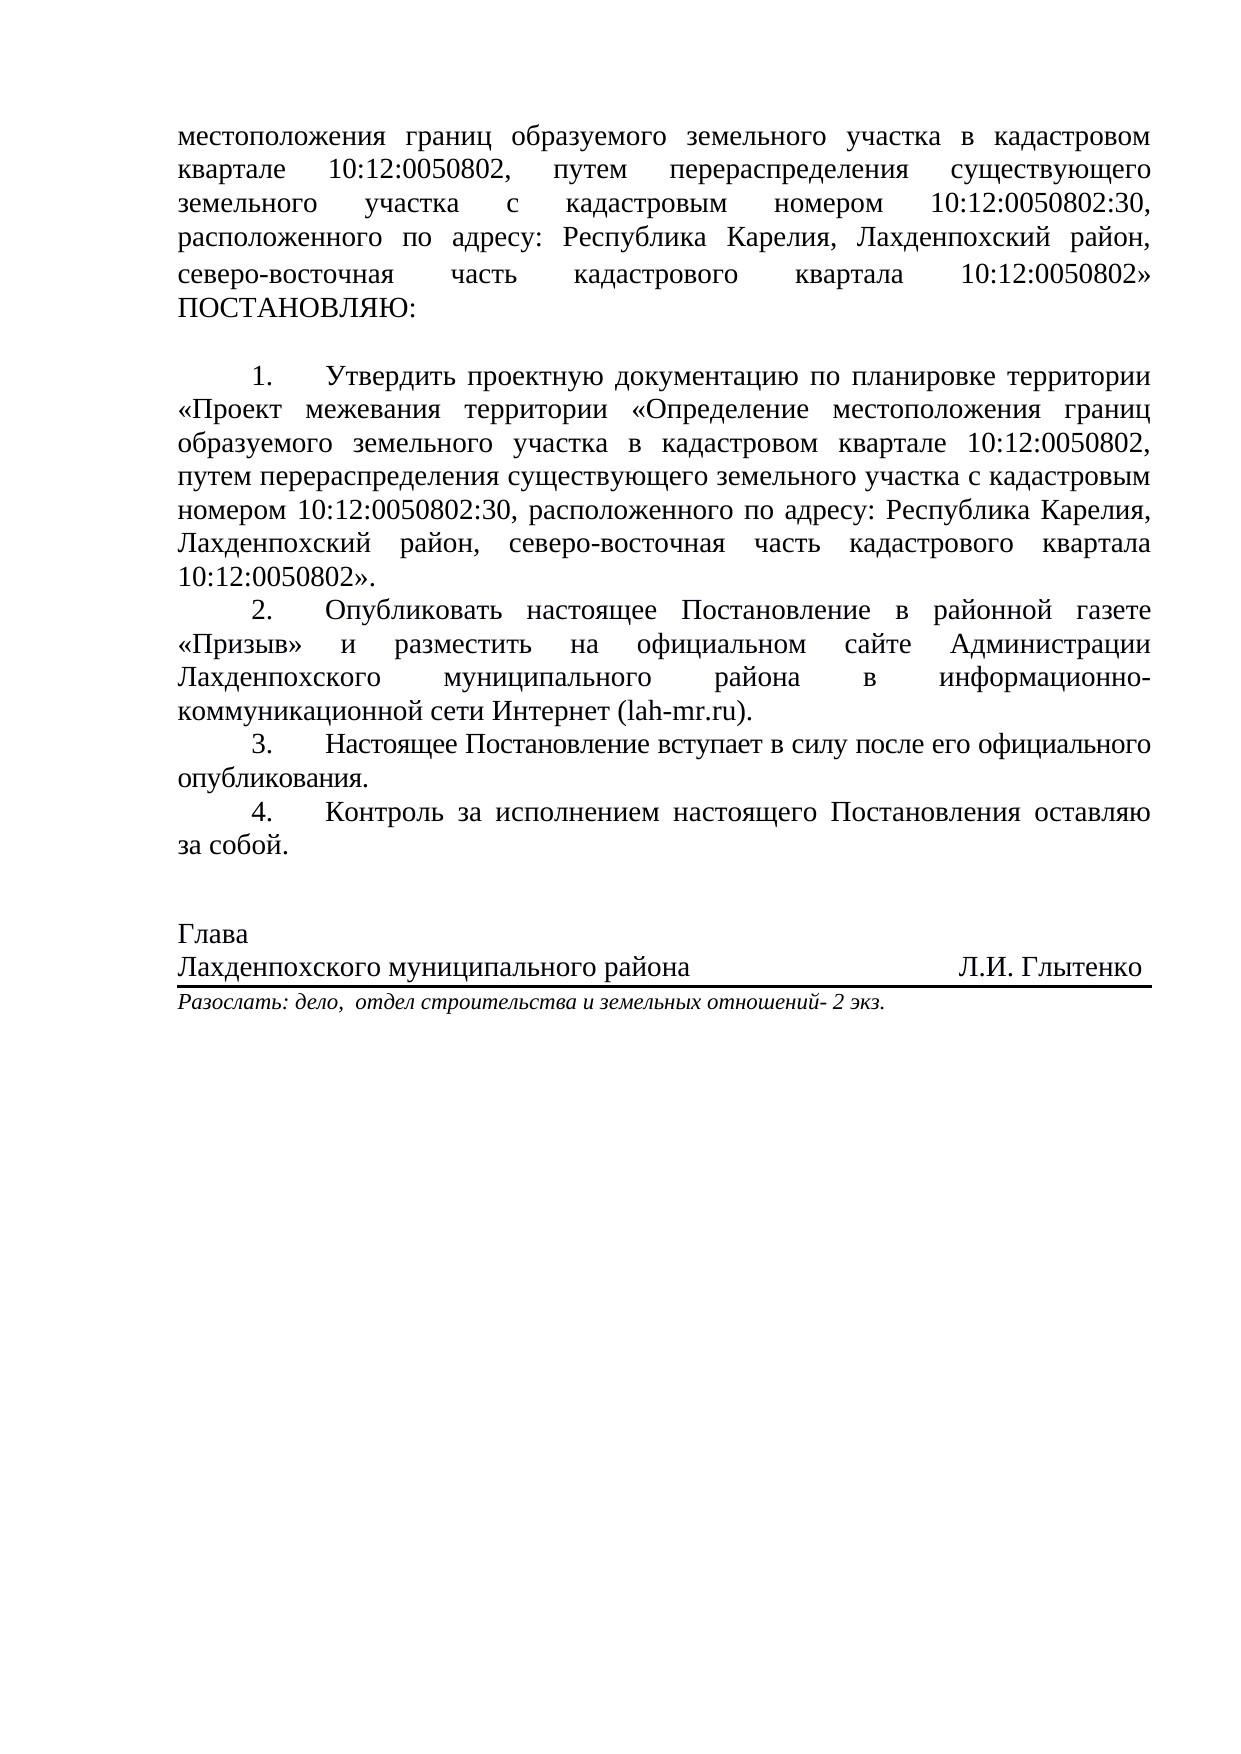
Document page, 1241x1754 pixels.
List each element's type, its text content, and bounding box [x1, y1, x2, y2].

text Лахденпохского муниципального района Л.И. Глытенко [177, 949, 1152, 985]
list Контроль за исполнением настоящего Постановления оставляю за собой. [177, 794, 1152, 861]
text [177, 118, 1152, 324]
list Настоящее Постановление вступает в силу после его официального опубликования. [177, 727, 1152, 794]
list Опубликовать настоящее Постановление в районной газете «Призыв» и разместить на официальном сайте Администрации Лахденпохского муниципального района в информационно-коммуникационной сети Интернет (lah-mr.ru). [177, 592, 1152, 727]
text Глава [177, 916, 1152, 949]
text Разослать: дело, отдел строительства и земельных отношений- 2 экз. [177, 988, 1152, 1014]
list Утвердить проектную документацию по планировке территории «Проект межевания территории «Определение местоположения границ образуемого земельного участка в кадастровом квартале 10:12:0050802, путем перераспределения существующего земельного участка с кадастровым номером 10:12:0050802:30, расположенного по адресу: Республика Карелия, Лахденпохский район, северо-восточная часть кадастрового квартала 10:12:0050802». [177, 358, 1152, 592]
